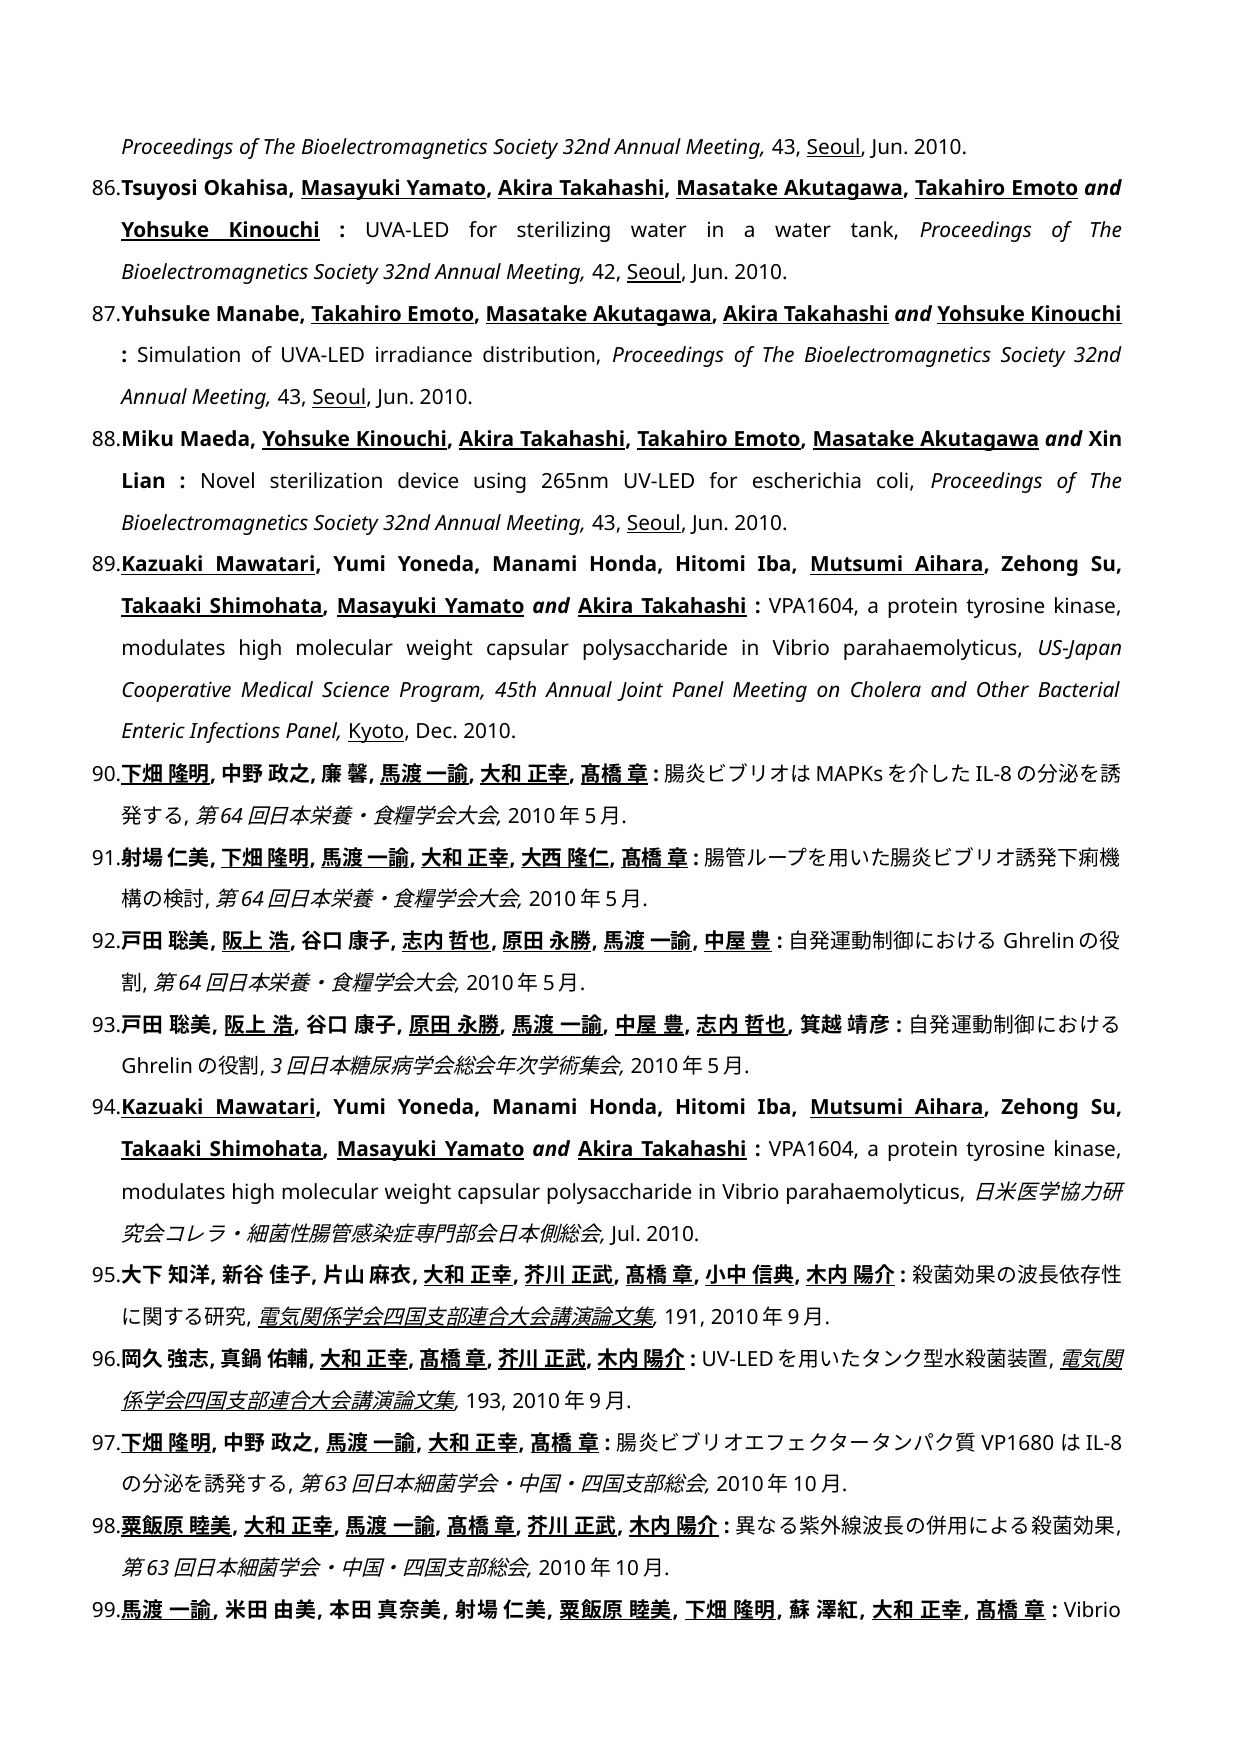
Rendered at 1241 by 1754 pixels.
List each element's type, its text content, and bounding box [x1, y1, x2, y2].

list Yuhsuke Manabe, Takahiro Emoto, Masatake Akutagawa, Akira Takahashi and Yohsuke Kinouchi : Simulation of UVA-LED irradiance distribution, Proceedings of The Bioelectromagnetics Society 32nd Annual Meeting, 43, Seoul, Jun. 2010. [92, 292, 1122, 417]
list Kazuaki Mawatari, Yumi Yoneda, Manami Honda, Hitomi Iba, Mutsumi Aihara, Zehong Su, Takaaki Shimohata, Masayuki Yamato and Akira Takahashi : VPA1604, a protein tyrosine kinase, modulates high molecular weight capsular polysaccharide in Vibrio parahaemolyticus, US-Japan Cooperative Medical Science Program, 45th Annual Joint Panel Meeting on Cholera and Other Bacterial Enteric Infections Panel, Kyoto, Dec. 2010. [92, 543, 1122, 752]
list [92, 125, 1122, 167]
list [92, 1587, 1122, 1629]
list 下畑 隆明, 中野 政之, 廉 馨, 馬渡 一諭, 大和 正幸, 髙橋 章 : 腸炎ビブリオはMAPKsを介したIL-8の分泌を誘発する, 第64回日本栄養・食糧学会大会, 2010年5月. [92, 752, 1122, 835]
list 射場 仁美, 下畑 隆明, 馬渡 一諭, 大和 正幸, 大西 隆仁, 髙橋 章 : 腸管ループを用いた腸炎ビブリオ誘発下痢機構の検討, 第64回日本栄養・食糧学会大会, 2010年5月. [92, 835, 1122, 919]
list 岡久 強志, 真鍋 佑輔, 大和 正幸, 髙橋 章, 芥川 正武, 木内 陽介 : UV-LEDを用いたタンク型水殺菌装置, 電気関係学会四国支部連合大会講演論文集, 193, 2010年9月. [92, 1336, 1122, 1420]
list Kazuaki Mawatari, Yumi Yoneda, Manami Honda, Hitomi Iba, Mutsumi Aihara, Zehong Su, Takaaki Shimohata, Masayuki Yamato and Akira Takahashi : VPA1604, a protein tyrosine kinase, modulates high molecular weight capsular polysaccharide in Vibrio parahaemolyticus, 日米医学協力研究会コレラ・細菌性腸管感染症専門部会日本側総会, Jul. 2010. [92, 1086, 1122, 1253]
list 下畑 隆明, 中野 政之, 馬渡 一諭, 大和 正幸, 髙橋 章 : 腸炎ビブリオエフェクタータンパク質VP1680 はIL-8 の分泌を誘発する, 第63回日本細菌学会・中国・四国支部総会, 2010年10月. [92, 1420, 1122, 1503]
list 戸田 聡美, 阪上 浩, 谷口 康子, 原田 永勝, 馬渡 一諭, 中屋 豊, 志内 哲也, 箕越 靖彦 : 自発運動制御におけるGhrelinの役割, 3回日本糖尿病学会総会年次学術集会, 2010年5月. [92, 1002, 1122, 1086]
list 戸田 聡美, 阪上 浩, 谷口 康子, 志内 哲也, 原田 永勝, 馬渡 一諭, 中屋 豊 : 自発運動制御におけるGhrelinの役割, 第64回日本栄養・食糧学会大会, 2010年5月. [92, 919, 1122, 1002]
list 大下 知洋, 新谷 佳子, 片山 麻衣, 大和 正幸, 芥川 正武, 髙橋 章, 小中 信典, 木内 陽介 : 殺菌効果の波長依存性に関する研究, 電気関係学会四国支部連合大会講演論文集, 191, 2010年9月. [92, 1253, 1122, 1336]
list Tsuyosi Okahisa, Masayuki Yamato, Akira Takahashi, Masatake Akutagawa, Takahiro Emoto and Yohsuke Kinouchi : UVA-LED for sterilizing water in a water tank, Proceedings of The Bioelectromagnetics Society 32nd Annual Meeting, 42, Seoul, Jun. 2010. [92, 167, 1122, 292]
list Miku Maeda, Yohsuke Kinouchi, Akira Takahashi, Takahiro Emoto, Masatake Akutagawa and Xin Lian : Novel sterilization device using 265nm UV-LED for escherichia coli, Proceedings of The Bioelectromagnetics Society 32nd Annual Meeting, 43, Seoul, Jun. 2010. [92, 417, 1122, 543]
list 粟飯原 睦美, 大和 正幸, 馬渡 一諭, 髙橋 章, 芥川 正武, 木内 陽介 : 異なる紫外線波長の併用による殺菌効果, 第63回日本細菌学会・中国・四国支部総会, 2010年10月. [92, 1503, 1122, 1587]
